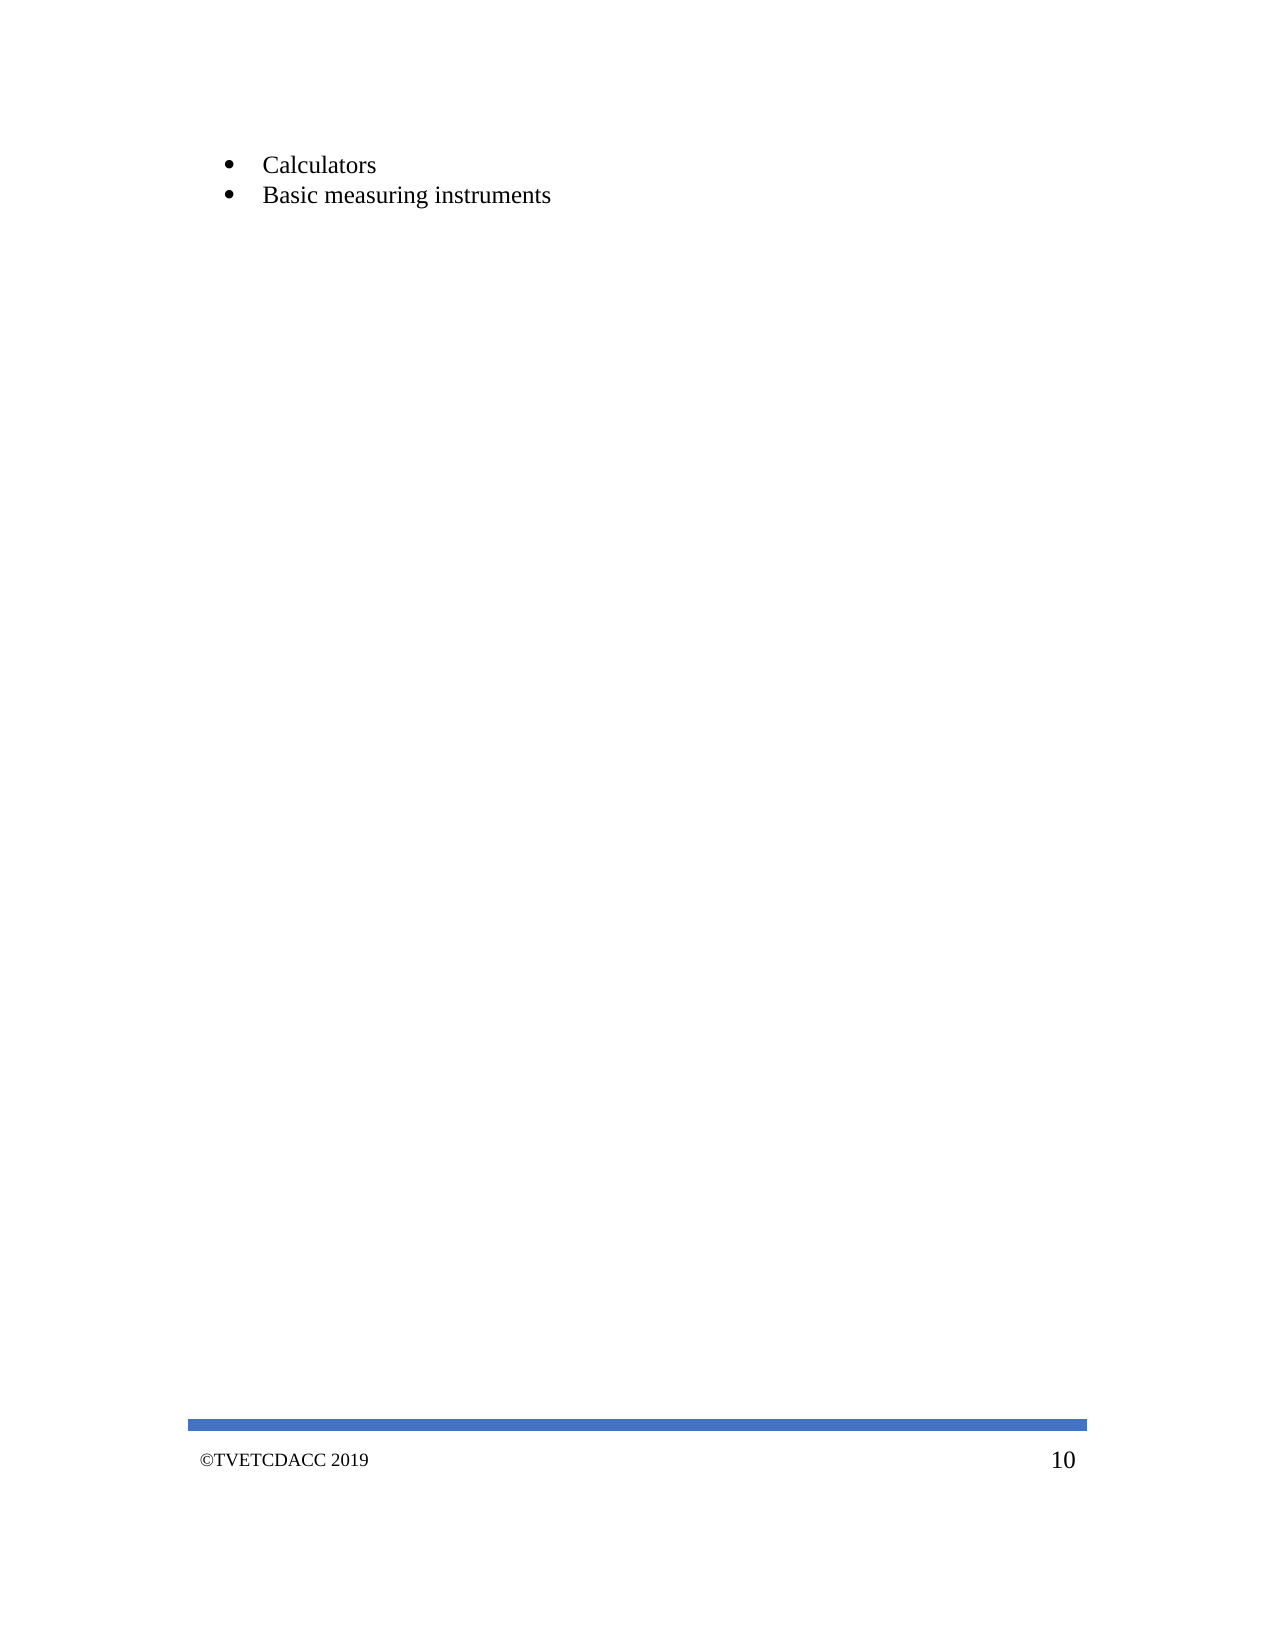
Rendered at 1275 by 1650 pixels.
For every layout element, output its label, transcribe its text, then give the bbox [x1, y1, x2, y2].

list Basic measuring instruments [225, 180, 1087, 209]
list Calculators [225, 150, 1087, 179]
